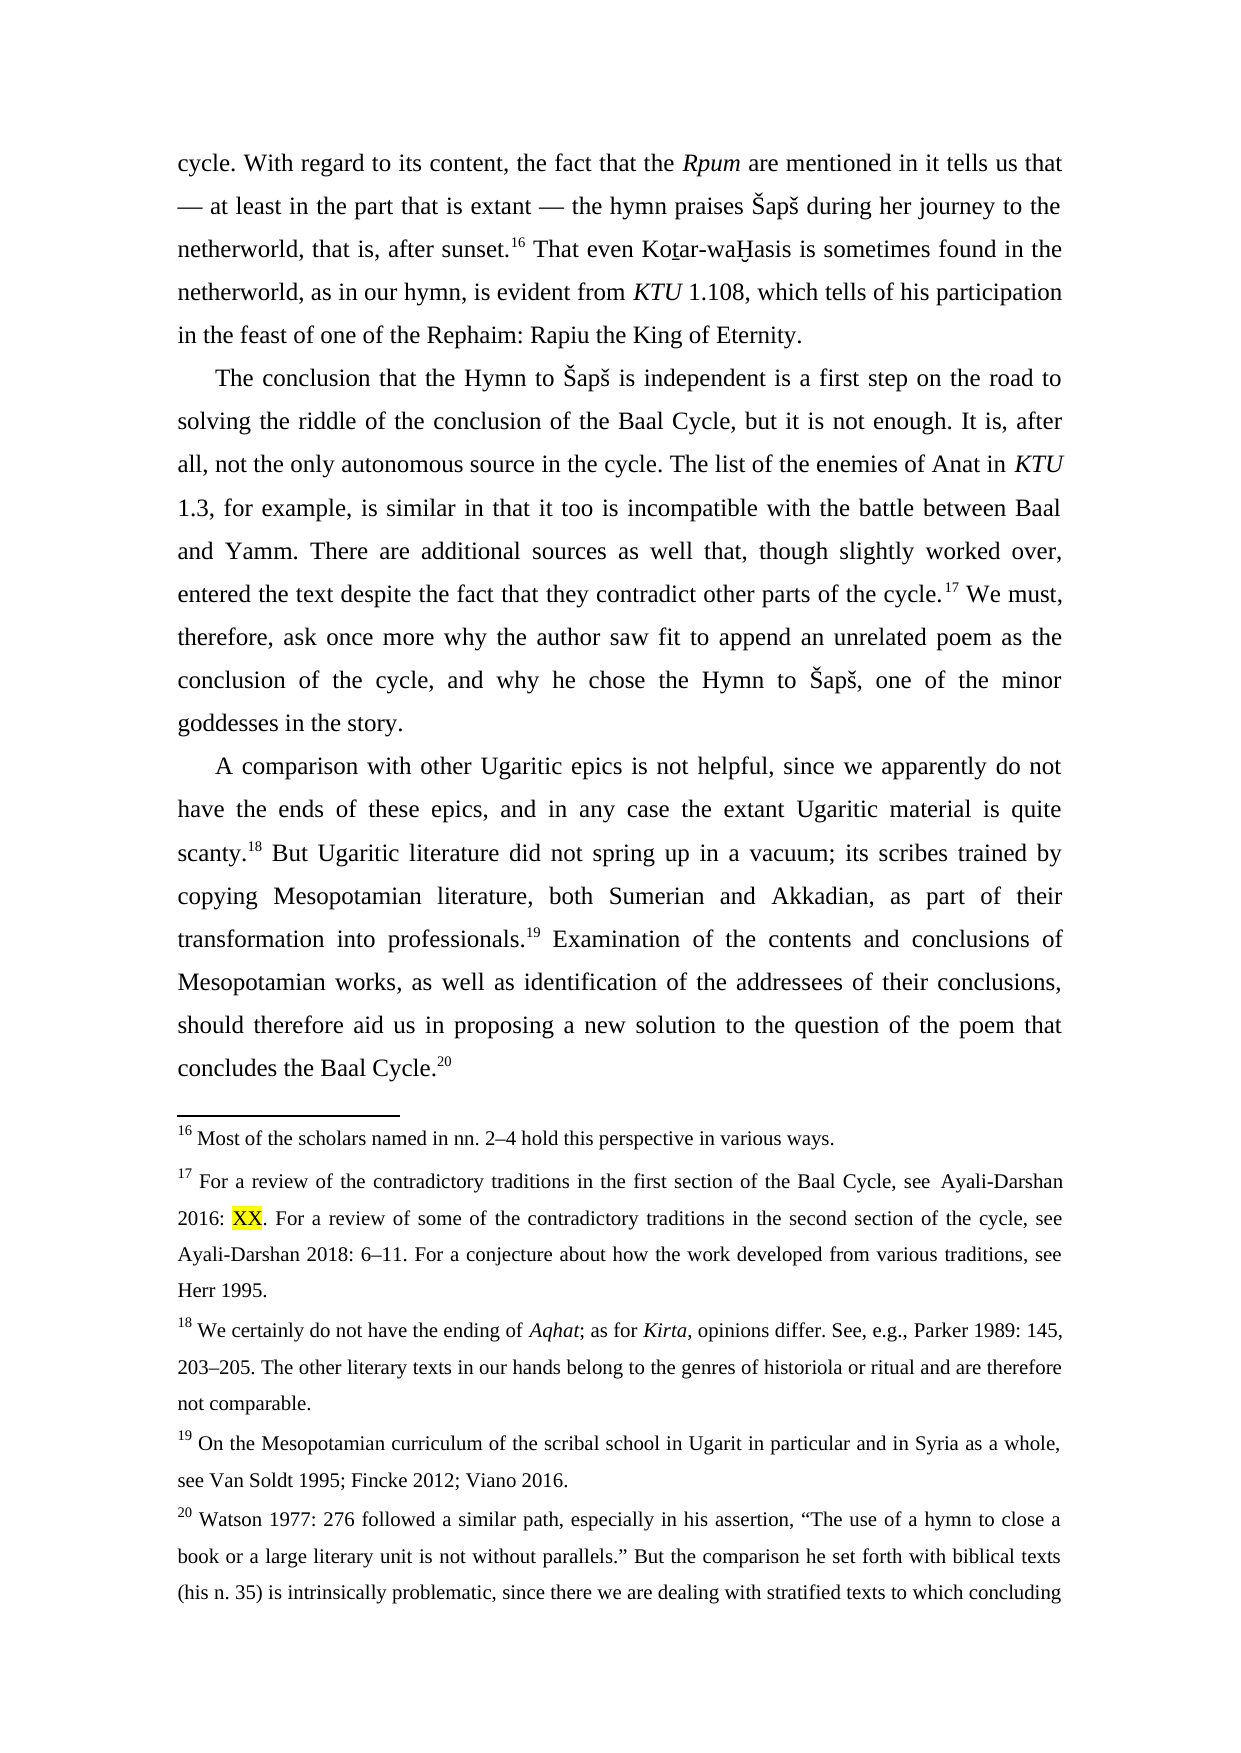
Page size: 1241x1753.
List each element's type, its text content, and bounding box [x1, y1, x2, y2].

text A comparison with other Ugaritic epics is not helpful, since we apparently do not have the ends of these epics, and in any case the extant Ugaritic material is quite scanty. But Ugaritic literature did not spring up in a vacuum; its scribes trained by copying Mesopotamian literature, both Sumerian and Akkadian, as part of their transformation into professionals. Examination of the contents and conclusions of Mesopotamian works, as well as identification of the addressees of their conclusions, should therefore aid us in proposing a new solution to the question of the poem that concludes the Baal Cycle. [177, 751, 1063, 1082]
text In this light, it appears that the Hymn to Šapš that concludes the Baal Cycle is not in fact part of the cycle itself but a self-standing poem that was attached to the end of the cycle. With regard to its content, the fact that the Rpum are mentioned in it tells us that — at least in the part that is extant — the hymn praises Šapš during her journey to the netherworld, that is, after sunset. That even Koṯar-waḪasis is sometimes found in the netherworld, as in our hymn, is evident from KTU 1.108, which tells of his participation in the feast of one of the Rephaim: Rapiu the King of Eternity. [177, 148, 1063, 349]
text The conclusion that the Hymn to Šapš is independent is a first step on the road to solving the riddle of the conclusion of the Baal Cycle, but it is not enough. It is, after all, not the only autonomous source in the cycle. The list of the enemies of Anat in KTU 1.3, for example, is similar in that it too is incompatible with the battle between Baal and Yamm. There are additional sources as well that, though slightly worked over, entered the text despite the fact that they contradict other parts of the cycle. We must, therefore, ask once more why the author saw fit to append an unrelated poem as the conclusion of the cycle, and why he chose the Hymn to Šapš, one of the minor goddesses in the story. [177, 363, 1063, 737]
